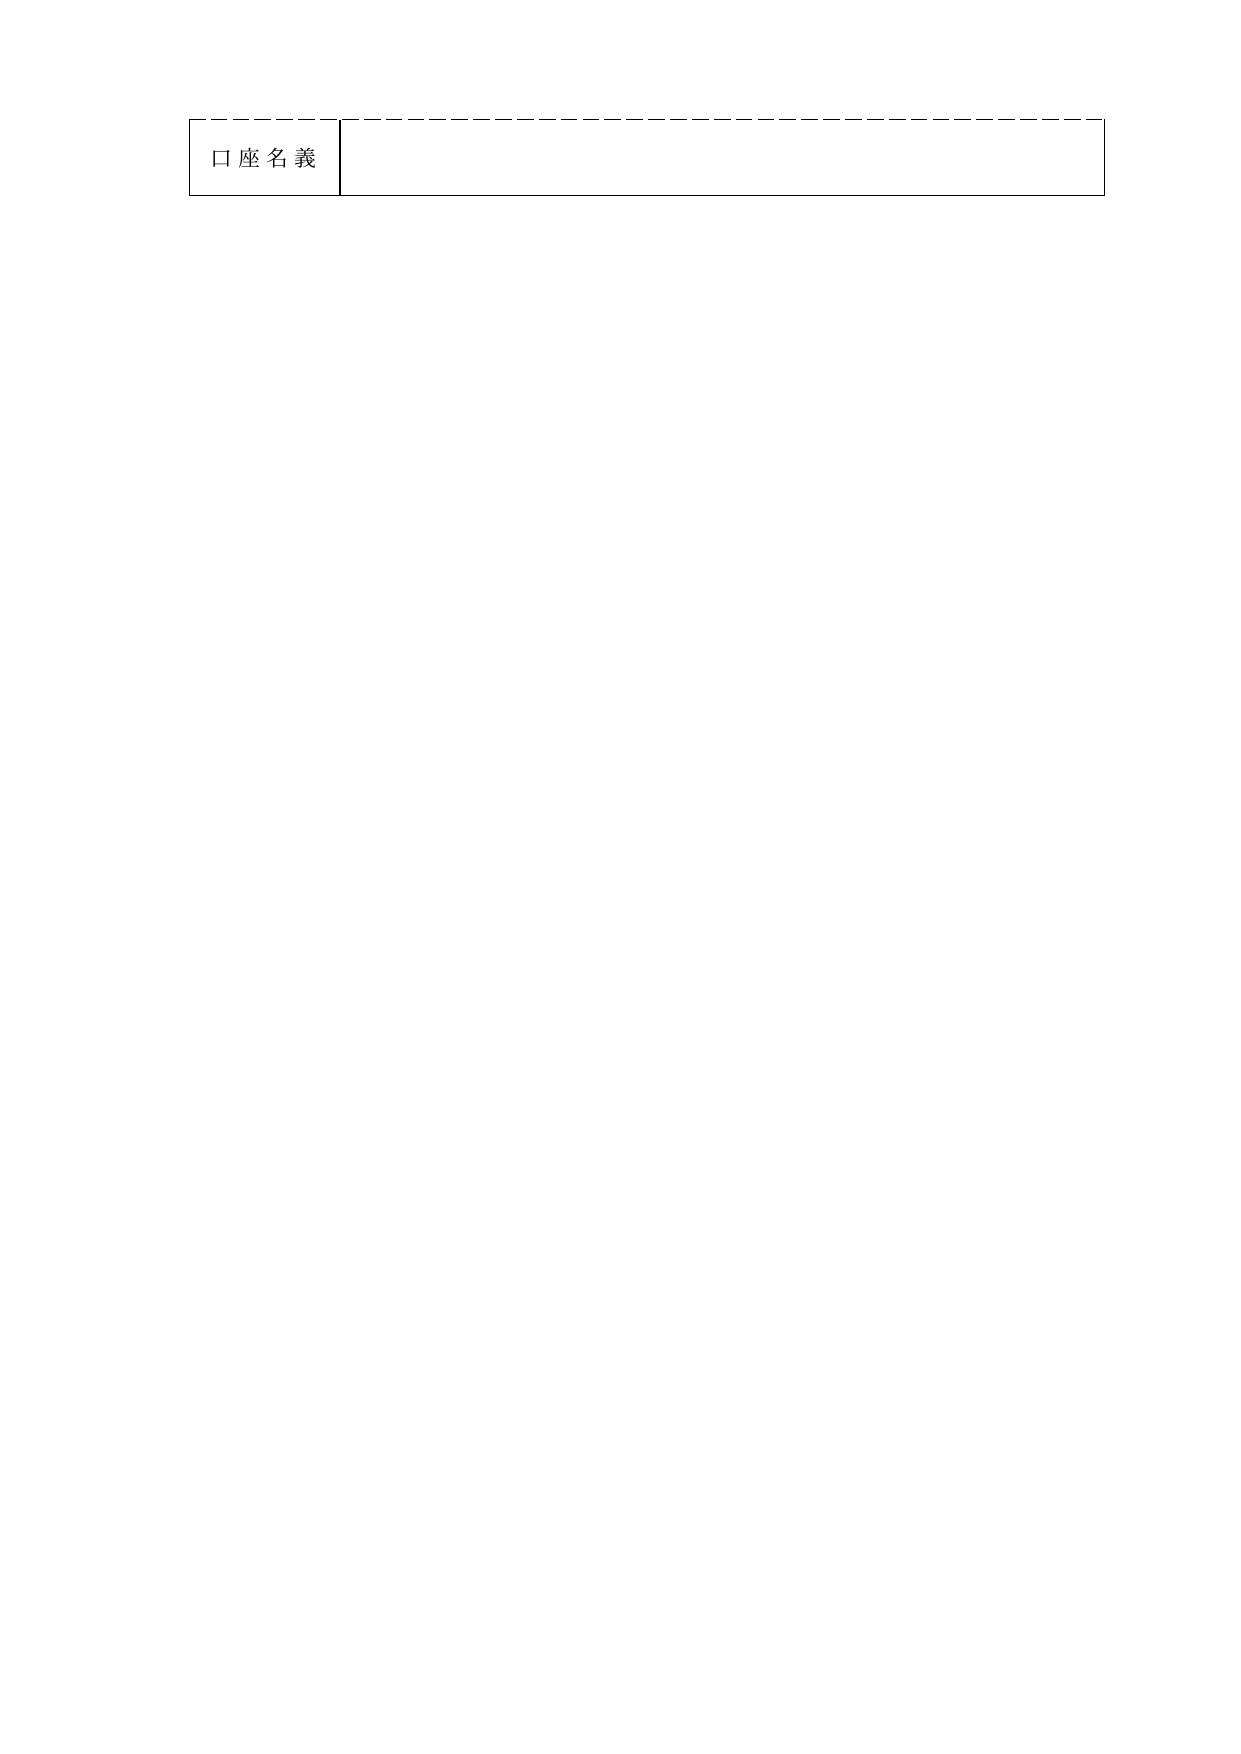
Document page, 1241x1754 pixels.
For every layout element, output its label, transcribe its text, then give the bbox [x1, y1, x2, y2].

table_cell 口座名義 [190, 119, 340, 195]
table_cell [340, 119, 1104, 195]
